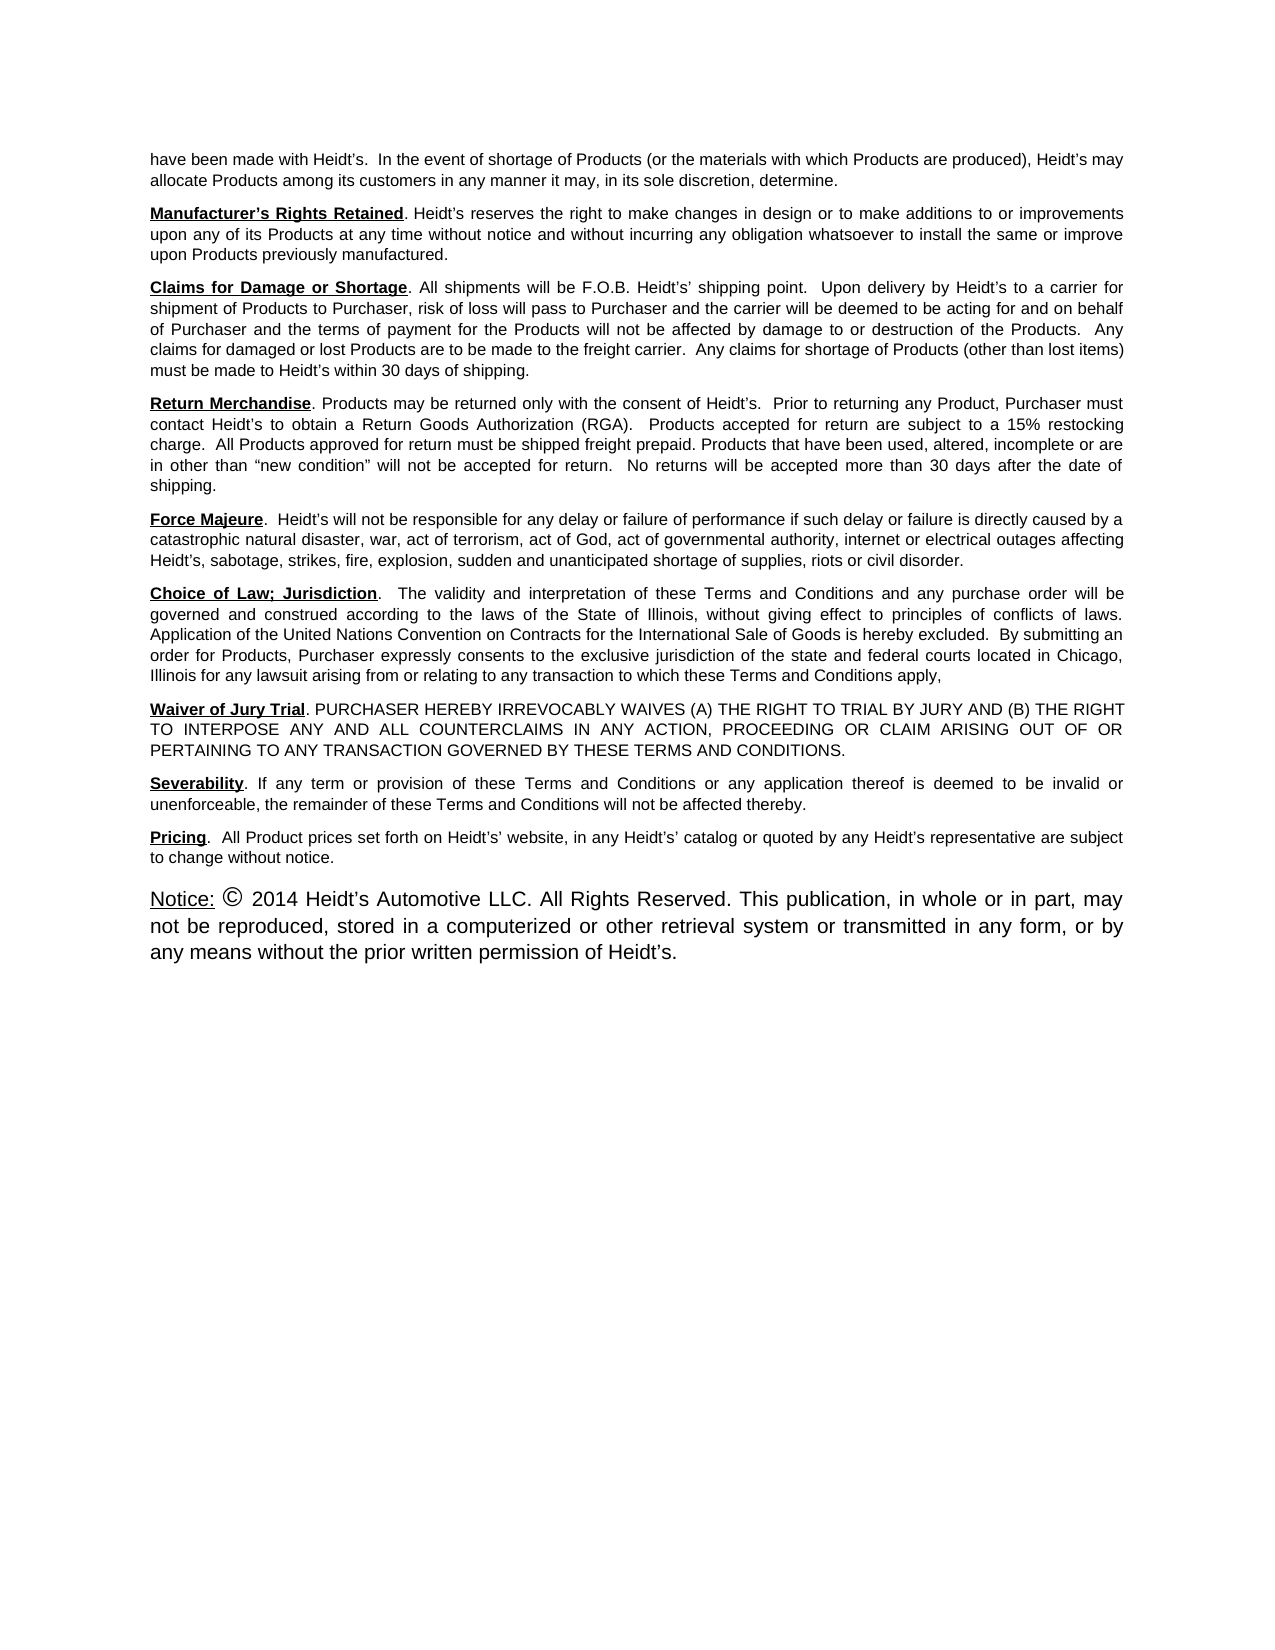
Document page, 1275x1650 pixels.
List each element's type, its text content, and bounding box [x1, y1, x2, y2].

text Return Merchandise. Products may be returned only with the consent of Heidt’s. Prior to returning any Product, Purchaser must contact Heidt’s to obtain a Return Goods Authorization (RGA). Products accepted for return are subject to a 15% restocking charge. All Products approved for return must be shipped freight prepaid. Products that have been used, altered, incomplete or are in other than “new condition” will not be accepted for return. No returns will be accepted more than 30 days after the date of shipping. [150, 394, 1125, 495]
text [150, 150, 1125, 190]
text Waiver of Jury Trial. PURCHASER HEREBY IRREVOCABLY WAIVES (A) THE RIGHT TO TRIAL BY JURY AND (B) THE RIGHT TO INTERPOSE ANY AND ALL COUNTERCLAIMS IN ANY ACTION, PROCEEDING OR CLAIM ARISING OUT OF OR PERTAINING TO ANY TRANSACTION GOVERNED BY THESE TERMS AND CONDITIONS. [150, 699, 1125, 760]
text Claims for Damage or Shortage. All shipments will be F.O.B. Heidt’s’ shipping point. Upon delivery by Heidt’s to a carrier for shipment of Products to Purchaser, risk of loss will pass to Purchaser and the carrier will be deemed to be acting for and on behalf of Purchaser and the terms of payment for the Products will not be affected by damage to or destruction of the Products. Any claims for damaged or lost Products are to be made to the freight carrier. Any claims for shortage of Products (other than lost items) must be made to Heidt’s within 30 days of shipping. [150, 278, 1125, 380]
text Choice of Law; Jurisdiction. The validity and interpretation of these Terms and Conditions and any purchase order will be governed and construed according to the laws of the State of , without giving effect to principles of conflicts of laws. Application of the United Nations Convention on Contracts for the International Sale of Goods is hereby excluded. By submitting an order for Products, Purchaser expressly consents to the exclusive jurisdiction of the state and federal courts located in Chicago, Illinois for any lawsuit arising from or relating to any transaction to which these Terms and Conditions apply, [150, 584, 1125, 685]
text Manufacturer’s Rights Retained. Heidt’s reserves the right to make changes in design or to make additions to or improvements upon any of its Products at any time without notice and without incurring any obligation whatsoever to install the same or improve upon Products previously manufactured. [150, 204, 1125, 264]
text Pricing. All Product prices set forth on Heidt’s’ website, in any Heidt’s’ catalog or quoted by any Heidt’s representative are subject to change without notice. [150, 827, 1125, 867]
text Severability. If any term or provision of these Terms and Conditions or any application thereof is deemed to be invalid or unenforceable, the remainder of these Terms and Conditions will not be affected thereby. [150, 774, 1125, 813]
text Force Majeure. Heidt’s will not be responsible for any delay or failure of performance if such delay or failure is directly caused by a catastrophic natural disaster, war, act of terrorism, act of God, act of governmental authority, internet or electrical outages affecting Heidt’s, sabotage, strikes, fire, explosion, sudden and unanticipated shortage of supplies, riots or civil disorder. [150, 509, 1125, 570]
text Notice: © 2014 Heidt’s Automotive LLC. All Rights Reserved. This publication, in whole or in part, may not be reproduced, stored in a computerized or other retrieval system or transmitted in any form, or by any means without the prior written permission of Heidt’s. [150, 881, 1125, 964]
